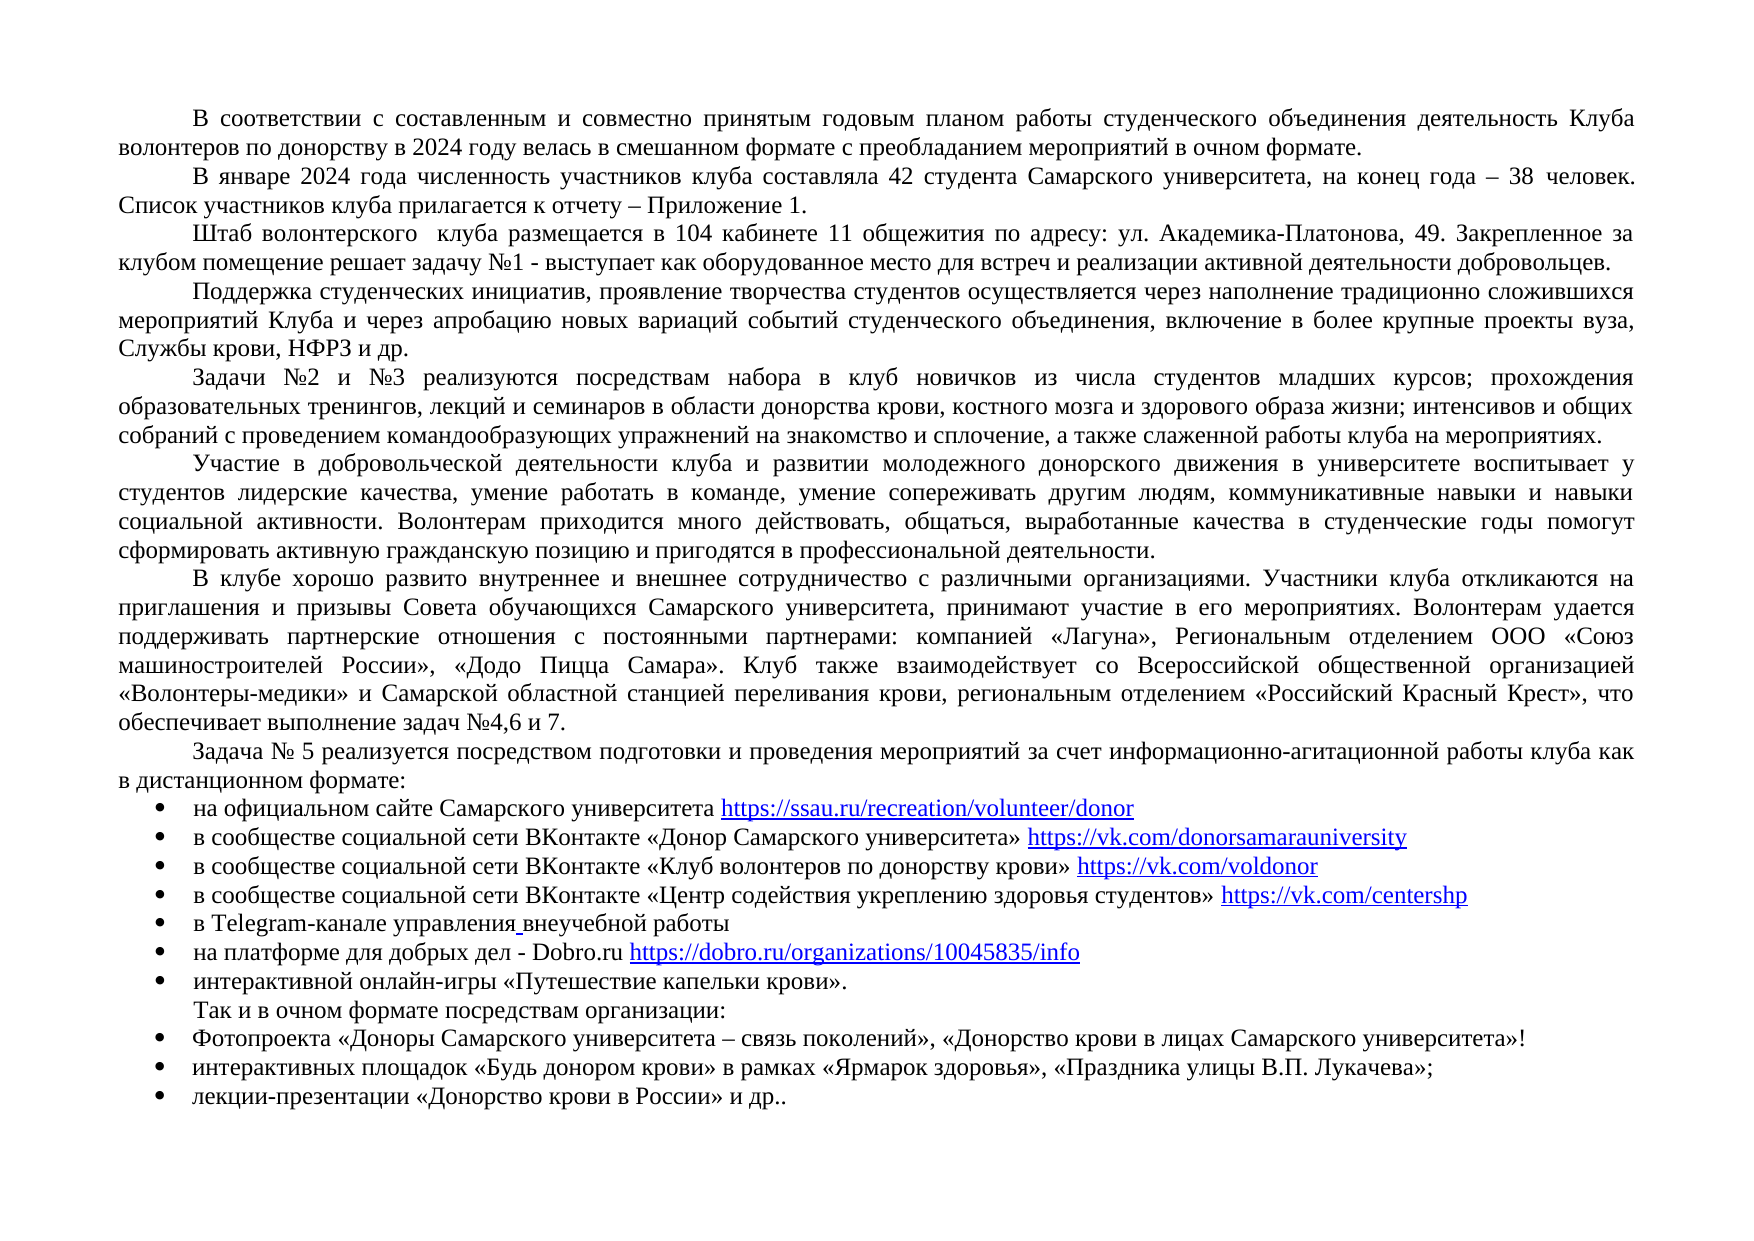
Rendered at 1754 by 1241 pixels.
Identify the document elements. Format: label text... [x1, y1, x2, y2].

text В январе 2024 года численность участников клуба составляла 42 студента Самарского университета, на конец года – 38 человек. Cписок участников клуба прилагается к отчету – Приложение 1. [118, 161, 1636, 218]
text Так и в очном формате посредствам организации: [193, 995, 1636, 1023]
list интерактивной онлайн-игры «Путешествие капельки крови». [156, 966, 1636, 995]
list Фотопроекта «Доноры Самарского университета – связь поколений», «Донорство крови в лицах Самарского университета»! [118, 1023, 1636, 1052]
text Штаб волонтерского клуба размещается в 104 кабинете 11 общежития по адресу: ул. Академика-Платонова, 49. Закрепленное за клубом помещение решает задачу №1 - выступает как оборудованное место для встреч и реализации активной деятельности добровольцев. [118, 218, 1636, 276]
text В клубе хорошо развито внутреннее и внешнее сотрудничество с различными организациями. Участники клуба откликаются на приглашения и призывы Совета обучающихся Самарского университета, принимают участие в его мероприятиях. Волонтерам удается поддерживать партнерские отношения с постоянными партнерами: компанией «Лагуна», Региональным отделением ООО «Союз машиностроителей России», «Додо Пицца Самара». Клуб также взаимодействует со Всероссийской общественной организацией «Волонтеры-медики» и Самарской областной станцией переливания крови, региональным отделением «Российский Красный Крест», что обеспечивает выполнение задач №4,6 и 7. [118, 563, 1636, 736]
list в сообществе социальной сети ВКонтакте «Центр содействия укреплению здоровья студентов» https://vk.com/centershp [156, 880, 1636, 908]
list в сообществе социальной сети ВКонтакте «Клуб волонтеров по донорству крови» https://vk.com/voldonor [156, 851, 1636, 880]
list на официальном сайте Самарского университета https://ssau.ru/recreation/volunteer/donor [156, 793, 1636, 822]
list в Telegram-канале управления внеучебной работы [156, 908, 1636, 937]
text Поддержка студенческих инициатив, проявление творчества студентов осуществляется через наполнение традиционно сложившихся мероприятий Клуба и через апробацию новых вариаций событий студенческого объединения, включение в более крупные проекты вуза, Службы крови, НФРЗ и др. [118, 276, 1636, 362]
list на платформе для добрых дел - Dobro.ru https://dobro.ru/organizations/10045835/info [156, 937, 1636, 966]
text В соответствии с составленным и совместно принятым годовым планом работы студенческого объединения деятельность Клуба волонтеров по донорству в 2024 году велась в смешанном формате с преобладанием мероприятий в очном формате. [118, 103, 1636, 161]
text Задача № 5 реализуется посредством подготовки и проведения мероприятий за счет информационно-агитационной работы клуба как в дистанционном формате: [118, 736, 1636, 793]
list лекции-презентации «Донорство крови в России» и др.. [118, 1081, 1636, 1110]
list интерактивных площадок «Будь донором крови» в рамках «Ярмарок здоровья», «Праздника улицы В.П. Лукачева»; [118, 1052, 1636, 1081]
list в сообществе социальной сети ВКонтакте «Донор Самарского университета» https://vk.com/donorsamarauniversity [156, 822, 1636, 851]
text Задачи №2 и №3 реализуются посредствам набора в клуб новичков из числа студентов младших курсов; прохождения образовательных тренингов, лекций и семинаров в области донорства крови, костного мозга и здорового образа жизни; интенсивов и общих собраний с проведением командообразующих упражнений на знакомство и сплочение, а также слаженной работы клуба на мероприятиях. [118, 362, 1636, 448]
text Участие в добровольческой деятельности клуба и развитии молодежного донорского движения в университете воспитывает у студентов лидерские качества, умение работать в команде, умение сопереживать другим людям, коммуникативные навыки и навыки социальной активности. Волонтерам приходится много действовать, общаться, выработанные качества в студенческие годы помогут сформировать активную гражданскую позицию и пригодятся в профессиональной деятельности. [118, 448, 1636, 563]
